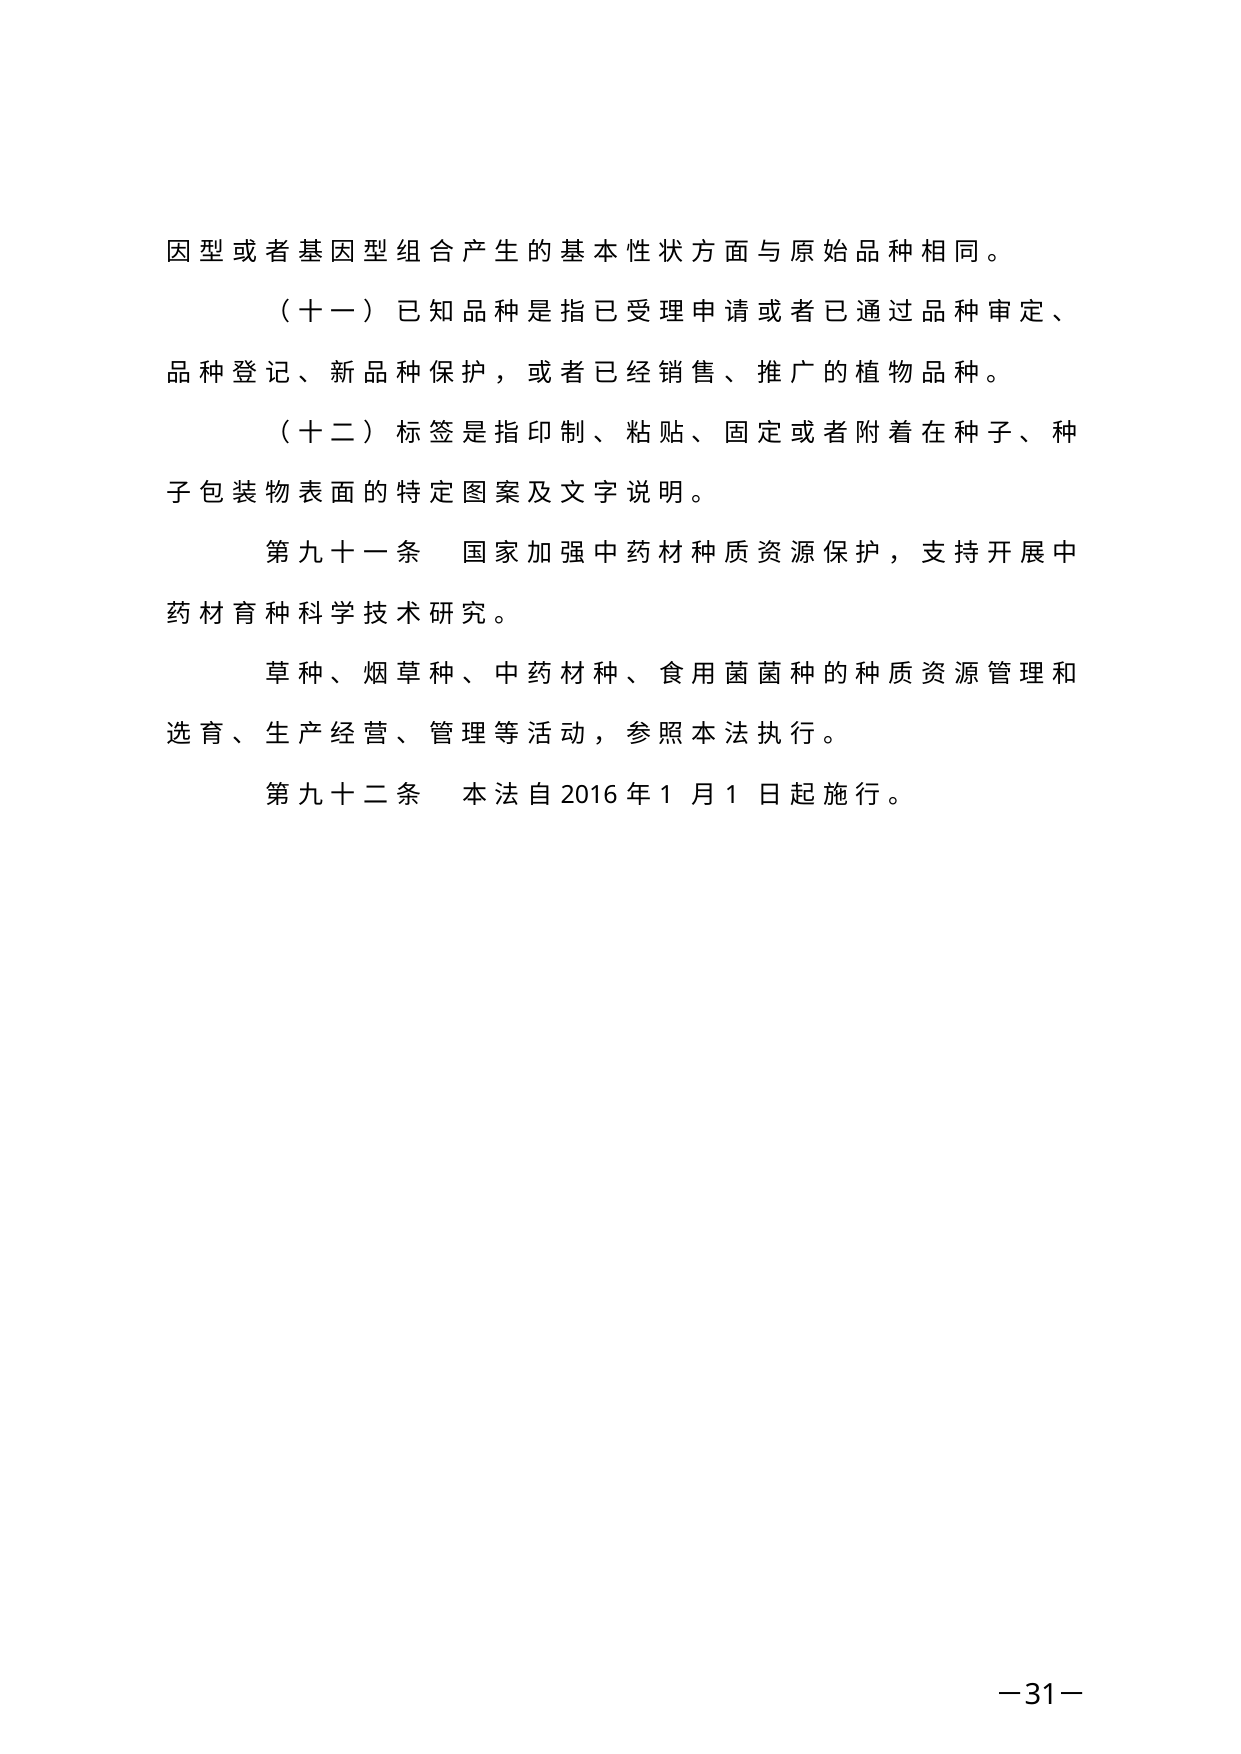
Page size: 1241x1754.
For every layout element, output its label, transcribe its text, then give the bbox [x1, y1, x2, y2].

text 草种、烟草种、中药材种、食用菌菌种的种质资源管理和选育、生产经营、管理等活动，参照本法执行。 [167, 642, 1085, 762]
text （十二）标签是指印制、粘贴、固定或者附着在种子、种子包装物表面的特定图案及文字说明。 [167, 400, 1085, 521]
text 第九十二条 本法自2016年1月1日起施行。 [167, 762, 1085, 822]
text 第九十一条 国家加强中药材种质资源保护，支持开展中药材育种科学技术研究。 [167, 521, 1085, 642]
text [167, 219, 1085, 280]
text （十一）已知品种是指已受理申请或者已通过品种审定、品种登记、新品种保护，或者已经销售、推广的植物品种。 [167, 280, 1085, 400]
